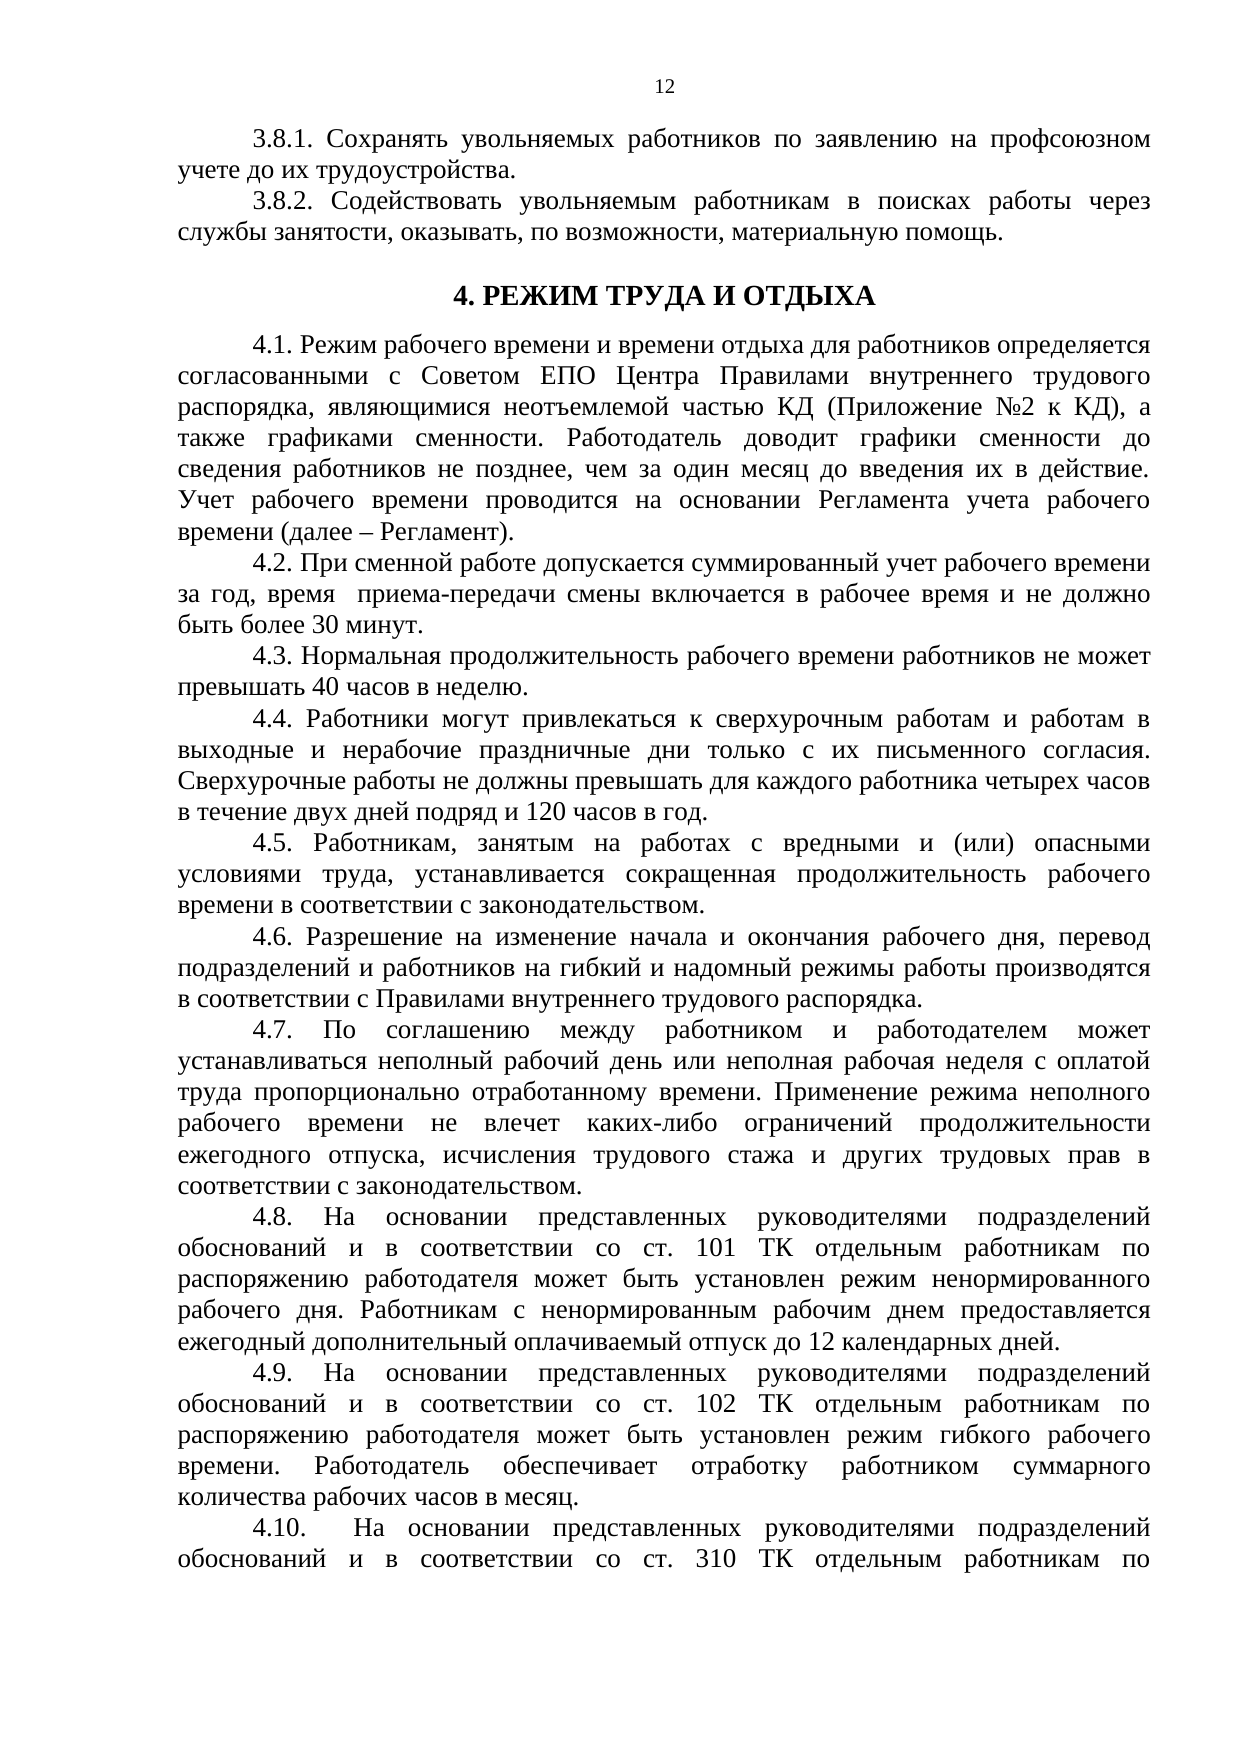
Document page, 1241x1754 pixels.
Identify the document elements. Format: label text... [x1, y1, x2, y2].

text 4.7. По соглашению между работником и работодателем может устанавливаться неполный рабочий день или неполная рабочая неделя с оплатой труда пропорционально отработанному времени. Применение режима неполного рабочего времени не влечет каких-либо ограничений продолжительности ежегодного отпуска, исчисления трудового стажа и других трудовых прав в соответствии с законодательством. [177, 1013, 1152, 1200]
text 4.1. Режим рабочего времени и времени отдыха для работников определяется согласованными с Советом ЕПО Центра Правилами внутреннего трудового распорядка, являющимися неотъемлемой частью КД (Приложение №2 к КД), а также графиками сменности. Работодатель доводит графики сменности до сведения работников не позднее, чем за один месяц до введения их в действие. Учет рабочего времени проводится на основании Регламента учета рабочего времени (далее – Регламент). [177, 328, 1152, 546]
text 4.8. На основании представленных руководителями подразделений обоснований и в соответствии со ст. 101 ТК отдельным работникам по распоряжению работодателя может быть установлен режим ненормированного рабочего дня. Работникам с ненормированным рабочим днем предоставляется ежегодный дополнительный оплачиваемый отпуск до 12 календарных дней. [177, 1200, 1152, 1356]
subtitle 4. РЕЖИМ ТРУДА И ОТДЫХА [177, 278, 1152, 311]
text 3.8.2. Содействовать увольняемым работникам в поисках работы через службы занятости, оказывать, по возможности, материальную помощь. [177, 184, 1152, 246]
text 4.5. Работникам, занятым на работах с вредными и (или) опасными условиями труда, устанавливается сокращенная продолжительность рабочего времени в соответствии с законодательством. [177, 826, 1152, 920]
text 4.4. Работники могут привлекаться к сверхурочным работам и работам в выходные и нерабочие праздничные дни только с их письменного согласия. Сверхурочные работы не должны превышать для каждого работника четырех часов в течение двух дней подряд и 120 часов в год. [177, 702, 1152, 826]
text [177, 1511, 1152, 1574]
text 4.6. Разрешение на изменение начала и окончания рабочего дня, перевод подразделений и работников на гибкий и надомный режимы работы производятся в соответствии с Правилами внутреннего трудового распорядка. [177, 920, 1152, 1013]
text 3.8.1. Сохранять увольняемых работников по заявлению на профсоюзном учете до их трудоустройства. [177, 122, 1152, 184]
text 4.2. При сменной работе допускается суммированный учет рабочего времени за год, время приема-передачи смены включается в рабочее время и не должно быть более 30 минут. [177, 546, 1152, 639]
text 4.3. Нормальная продолжительность рабочего времени работников не может превышать 40 часов в неделю. [177, 639, 1152, 702]
text 4.9. На основании представленных руководителями подразделений обоснований и в соответствии со ст. 102 ТК отдельным работникам по распоряжению работодателя может быть установлен режим гибкого рабочего времени. Работодатель обеспечивает отработку работником суммарного количества рабочих часов в месяц. [177, 1356, 1152, 1511]
